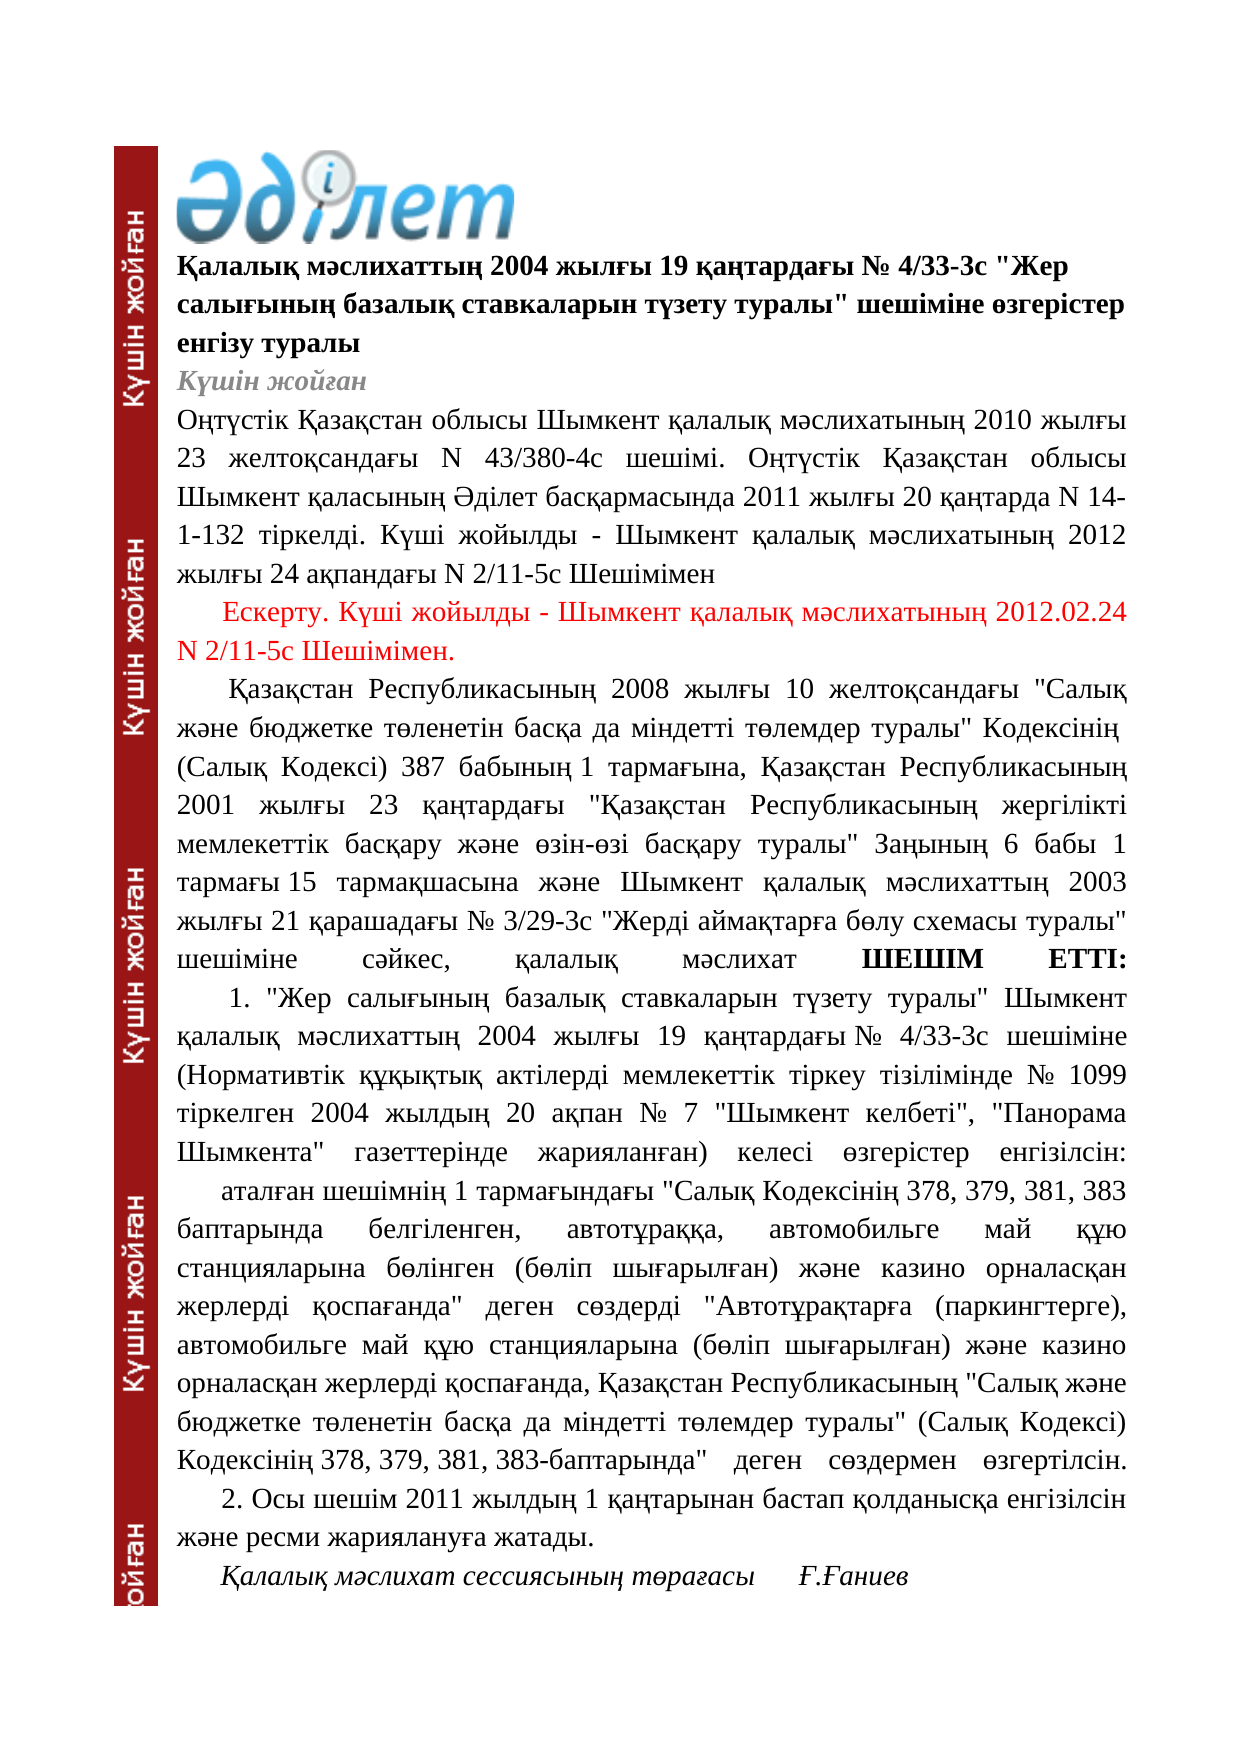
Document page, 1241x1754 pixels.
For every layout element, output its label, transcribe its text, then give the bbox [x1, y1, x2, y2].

picture [114, 667, 158, 672]
text Қазақстан Республикасының 2008 жылғы 10 желтоқсандағы "Салық және бюджетке төленетін басқа да міндетті төлемдер туралы" Кодексінің (Салық Кодексі) 387 бабының 1 тармағына, Қазақстан Республикасының 2001 жылғы 23 қаңтардағы "Қазақстан Республикасының жергілікті мемлекеттік басқару және өзін-өзі басқару туралы" Заңының 6 бабы 1 тармағы 15 тармақшасына және Шымкент қалалық мәслихаттың 2003 жылғы 21 қарашадағы № 3/29-3с "Жерді аймақтарға бөлу схемасы туралы" шешіміне сәйкес, қалалық мәслихат ШЕШІМ ЕТТІ: 1. "Жер салығының базалық ставкаларын түзету туралы" Шымкент қалалық мәслихаттың 2004 жылғы 19 қаңтардағы № 4/33-3с шешіміне (Нормативтік құқықтық актілерді мемлекеттік тіркеу тізілімінде № 1099 тіркелген 2004 жылдың 20 ақпан № 7 "Шымкент келбеті", "Панорама Шымкента" газеттерінде жарияланған) келесі өзгерістер енгізілсін: аталған шешімнің 1 тармағындағы "Салық Кодексінің 378, 379, 381, 383 баптарында белгіленген, автотұраққа, автомобильге май құю станцияларына бөлінген (бөліп шығарылған) және казино орналасқан жерлерді қоспағанда" деген сөздерді "Автотұрақтарға (паркингтерге), автомобильге май құю станцияларына (бөліп шығарылған) және казино орналасқан жерлерді қоспағанда, Қазақстан Республикасының "Салық және бюджетке төленетін басқа да міндетті төлемдер туралы" (Салық Кодексі) Кодексінің 378, 379, 381, 383-баптарында" деген сөздермен өзгертілсін. 2. Осы шешім 2011 жылдың 1 қаңтарынан бастап қолданысқа енгізілсін және ресми жариялануға жатады. [112, 672, 1128, 1553]
picture [114, 146, 158, 248]
text Күшін жойған [112, 363, 1128, 397]
text Ескерту. Күші жойылды - Шымкент қалалық мәслихатының 2012.02.24 N 2/11-5с Шешімімен. [112, 594, 1128, 667]
picture [114, 1592, 158, 1606]
picture [176, 150, 515, 244]
text Қалалық мәслихат сессиясының төрағасы Ғ.Ғаниев [112, 1558, 1128, 1592]
text Оңтүстік Қазақстан облысы Шымкент қалалық мәслихатының 2010 жылғы 23 желтоқсандағы N 43/380-4с шешімі. Оңтүстік Қазақстан облысы Шымкент қаласының Әділет басқармасында 2011 жылғы 20 қаңтарда N 14-1-132 тіркелді. Күші жойылды - Шымкент қалалық мәслихатының 2012 жылғы 24 ақпандағы N 2/11-5с Шешімімен [112, 402, 1128, 589]
text Қалалық мәслихаттың 2004 жылғы 19 қаңтардағы № 4/33-3с "Жер салығының базалық ставкаларын түзету туралы" шешіміне өзгерістер енгізу туралы [112, 248, 1128, 358]
picture [114, 358, 158, 363]
picture [114, 589, 158, 594]
picture [114, 1553, 158, 1558]
picture [114, 397, 158, 402]
